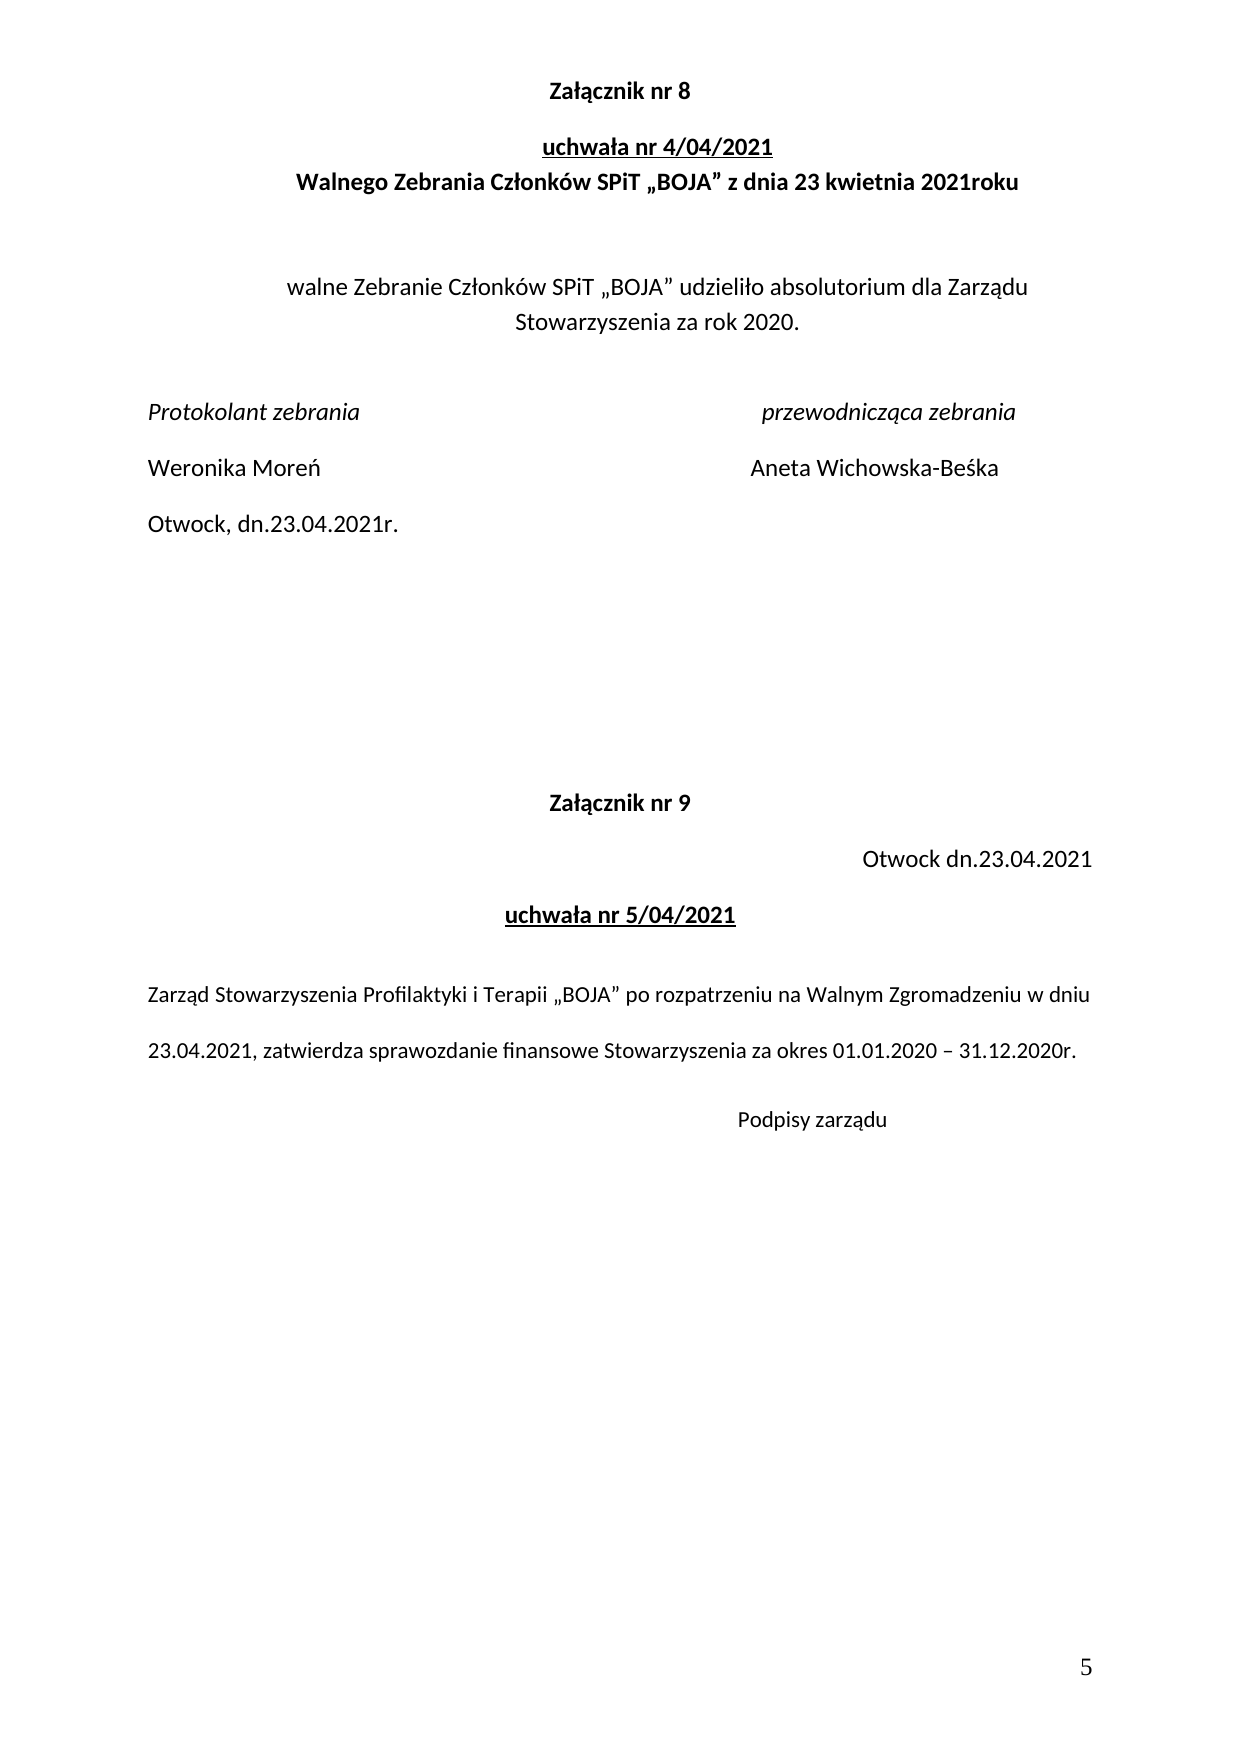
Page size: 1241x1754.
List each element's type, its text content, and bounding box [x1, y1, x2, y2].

list walne Zebranie Członków SPiT „BOJA” udzieliło absolutorium dla Zarządu Stowarzyszenia za rok 2020. [223, 271, 1093, 336]
list uchwała nr 4/04/2021 [223, 131, 1093, 161]
list Walnego Zebrania Członków SPiT „BOJA” z dnia 23 kwietnia 2021roku [223, 166, 1093, 196]
subtitle uchwała nr 5/04/2021 [148, 899, 1093, 929]
text Załącznik nr 8 [148, 75, 1093, 105]
text Weronika Moreń Aneta Wichowska-Beśka [148, 452, 1093, 483]
text Otwock dn.23.04.2021 [148, 843, 1093, 874]
text Podpisy zarządu [664, 1105, 1093, 1133]
text Otwock, dn.23.04.2021r. [148, 508, 1093, 539]
text Załącznik nr 9 [148, 787, 1093, 818]
text Protokolant zebrania przewodnicząca zebrania [148, 397, 1093, 427]
text Zarząd Stowarzyszenia Profilaktyki i Terapii „BOJA” po rozpatrzeniu na Walnym Zgromadzeniu w dniu 23.04.2021, zatwierdza sprawozdanie finansowe Stowarzyszenia za okres 01.01.2020 – 31.12.2020r. [148, 981, 1093, 1065]
